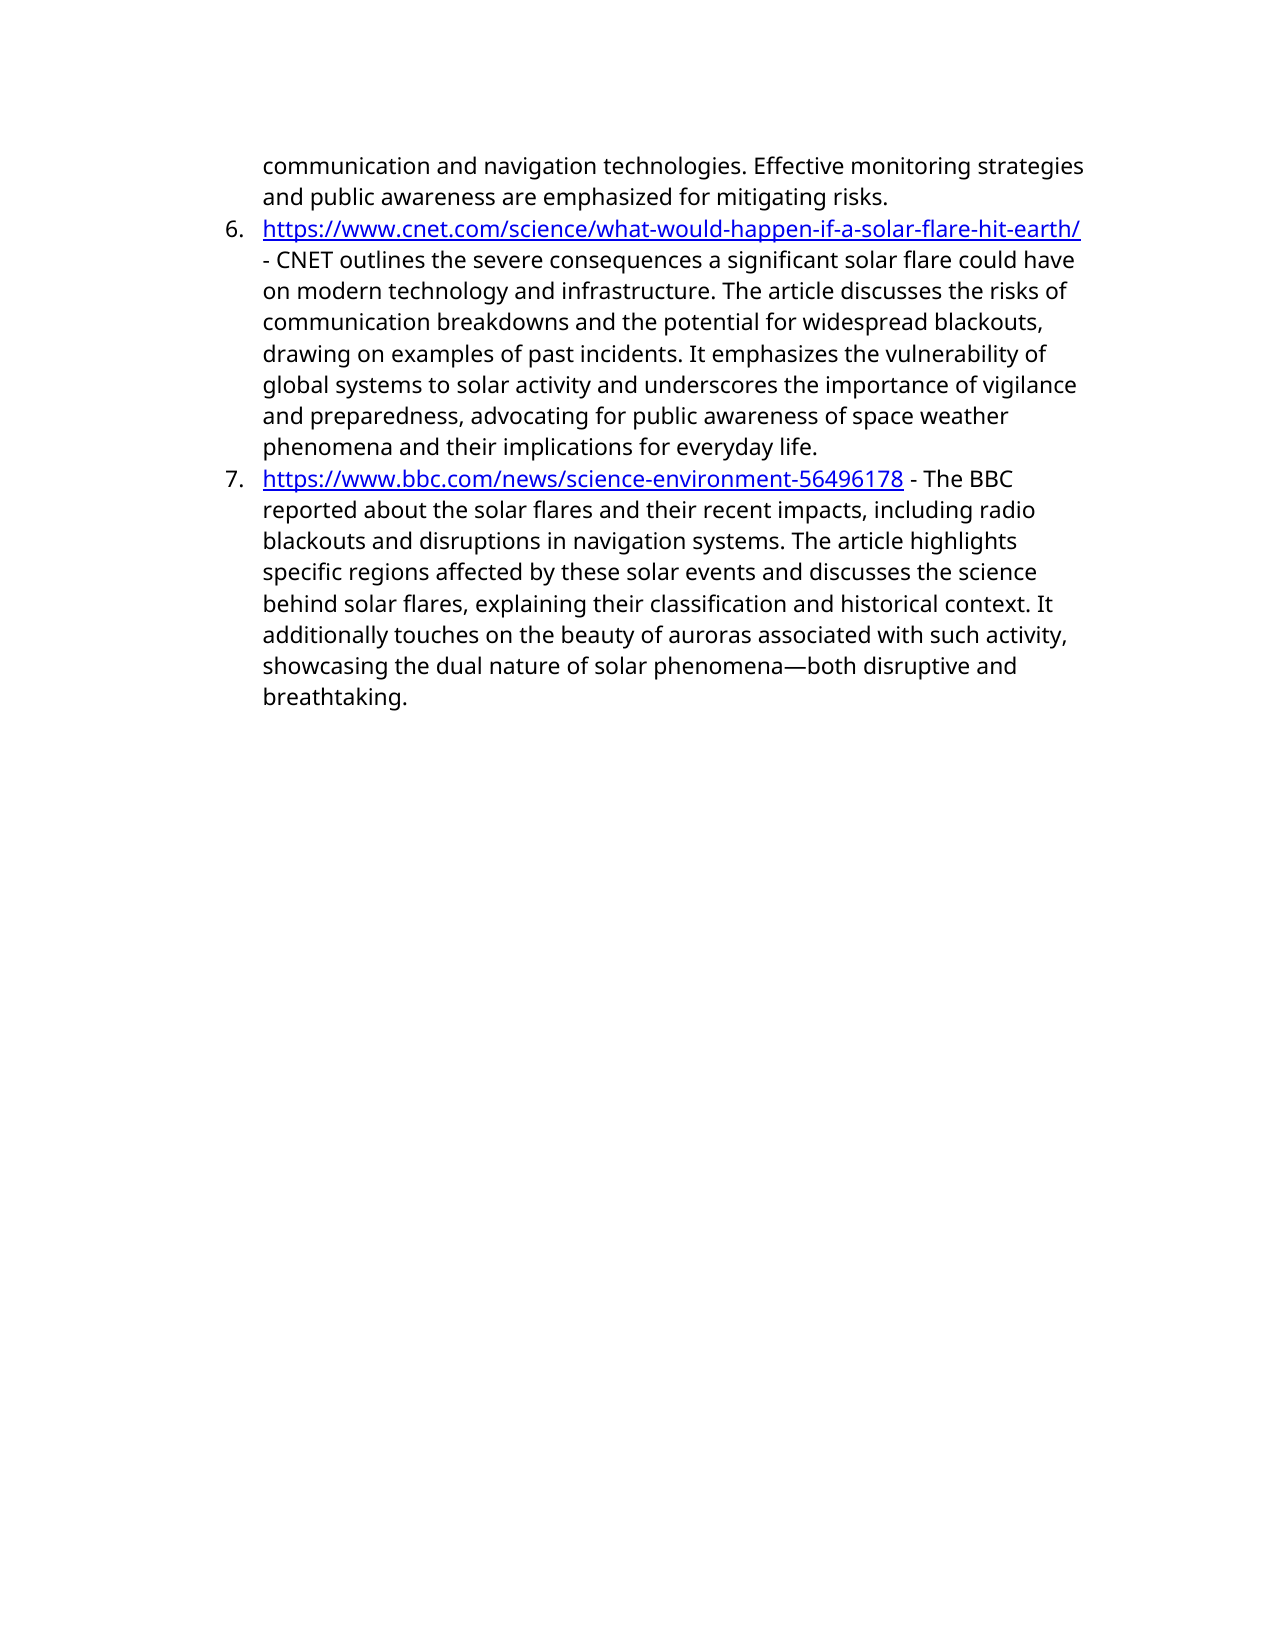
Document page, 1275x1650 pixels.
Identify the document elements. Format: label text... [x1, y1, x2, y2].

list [225, 150, 1087, 212]
list https://www.cnet.com/science/what-would-happen-if-a-solar-flare-hit-earth/ - CNET outlines the severe consequences a significant solar flare could have on modern technology and infrastructure. The article discusses the risks of communication breakdowns and the potential for widespread blackouts, drawing on examples of past incidents. It emphasizes the vulnerability of global systems to solar activity and underscores the importance of vigilance and preparedness, advocating for public awareness of space weather phenomena and their implications for everyday life. [225, 212, 1087, 462]
list https://www.bbc.com/news/science-environment-56496178 - The BBC reported about the solar flares and their recent impacts, including radio blackouts and disruptions in navigation systems. The article highlights specific regions affected by these solar events and discusses the science behind solar flares, explaining their classification and historical context. It additionally touches on the beauty of auroras associated with such activity, showcasing the dual nature of solar phenomena—both disruptive and breathtaking. [225, 462, 1087, 712]
